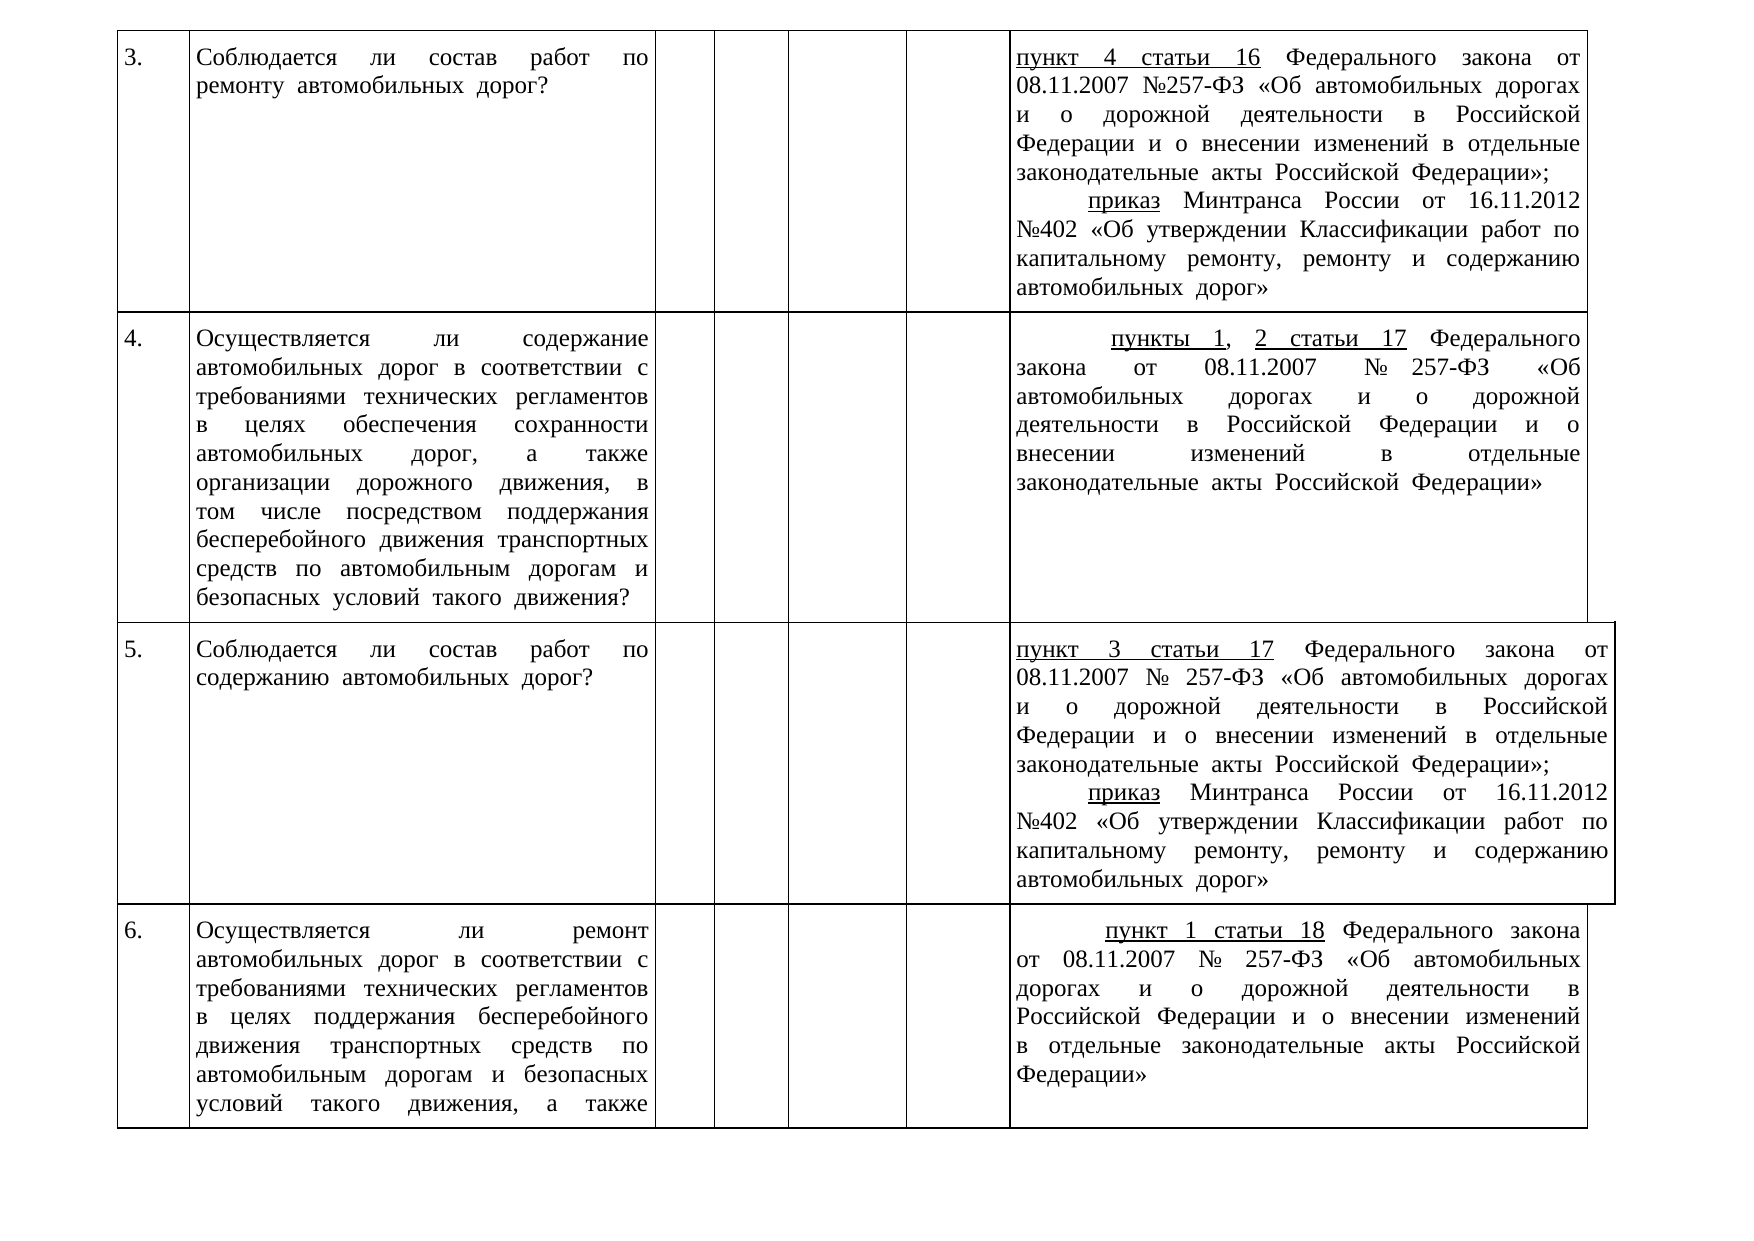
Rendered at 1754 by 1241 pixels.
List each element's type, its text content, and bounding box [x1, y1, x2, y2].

table_cell 6. [118, 905, 189, 1127]
table_cell Осуществляется ли содержание автомобильных дорог в соответствии с требованиями технических регламентов в целях обеспечения сохранности автомобильных дорог, а также организации дорожного движения, в том числе посредством поддержания бесперебойного движения транспортных средств по автомобильным дорогам и безопасных условий такого движения? [190, 313, 655, 621]
table_cell 3. [118, 31, 189, 311]
table_cell [715, 623, 788, 903]
table_cell [907, 31, 1009, 311]
table_cell [789, 313, 906, 621]
table_cell [715, 31, 788, 311]
table_cell 4. [118, 313, 189, 621]
table_cell [789, 31, 906, 311]
table_cell [907, 313, 1009, 621]
table_cell [656, 31, 714, 311]
table_cell [656, 623, 714, 903]
table_cell [789, 623, 906, 903]
table_cell Соблюдается ли состав работ по ремонту автомобильных дорог? [190, 31, 655, 311]
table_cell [1011, 905, 1587, 1127]
table_cell [715, 905, 788, 1127]
table_cell [656, 313, 714, 621]
table_cell [907, 623, 1009, 903]
table_cell пункт 3 статьи 17 Федерального закона от 08.11.2007 № 257-ФЗ «Об автомобильных дорогах и о дорожной деятельности в Российской Федерации и о внесении изменений в отдельные законодательные акты Российской Федерации»; приказ Минтранса России от 16.11.2012 №402 «Об утверждении Классификации работ по капитальному ремонту, ремонту и содержанию автомобильных дорог» [1011, 623, 1614, 903]
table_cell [190, 905, 655, 1127]
table_cell [656, 905, 714, 1127]
table_cell пункты 1, 2 статьи 17 Федерального закона от 08.11.2007 № 257-ФЗ «Об автомобильных дорогах и о дорожной деятельности в Российской Федерации и о внесении изменений в отдельные законодательные акты Российской Федерации» [1011, 313, 1587, 621]
table_cell пункт 4 статьи 16 Федерального закона от 08.11.2007 №257-ФЗ «Об автомобильных дорогах и о дорожной деятельности в Российской Федерации и о внесении изменений в отдельные законодательные акты Российской Федерации»; приказ Минтранса России от 16.11.2012 №402 «Об утверждении Классификации работ по капитальному ремонту, ремонту и содержанию автомобильных дорог» [1011, 31, 1587, 311]
table_cell Соблюдается ли состав работ по содержанию автомобильных дорог? [190, 623, 655, 903]
table_cell [907, 905, 1009, 1127]
table_cell [715, 313, 788, 621]
table_cell 5. [118, 623, 189, 903]
table_cell [789, 905, 906, 1127]
